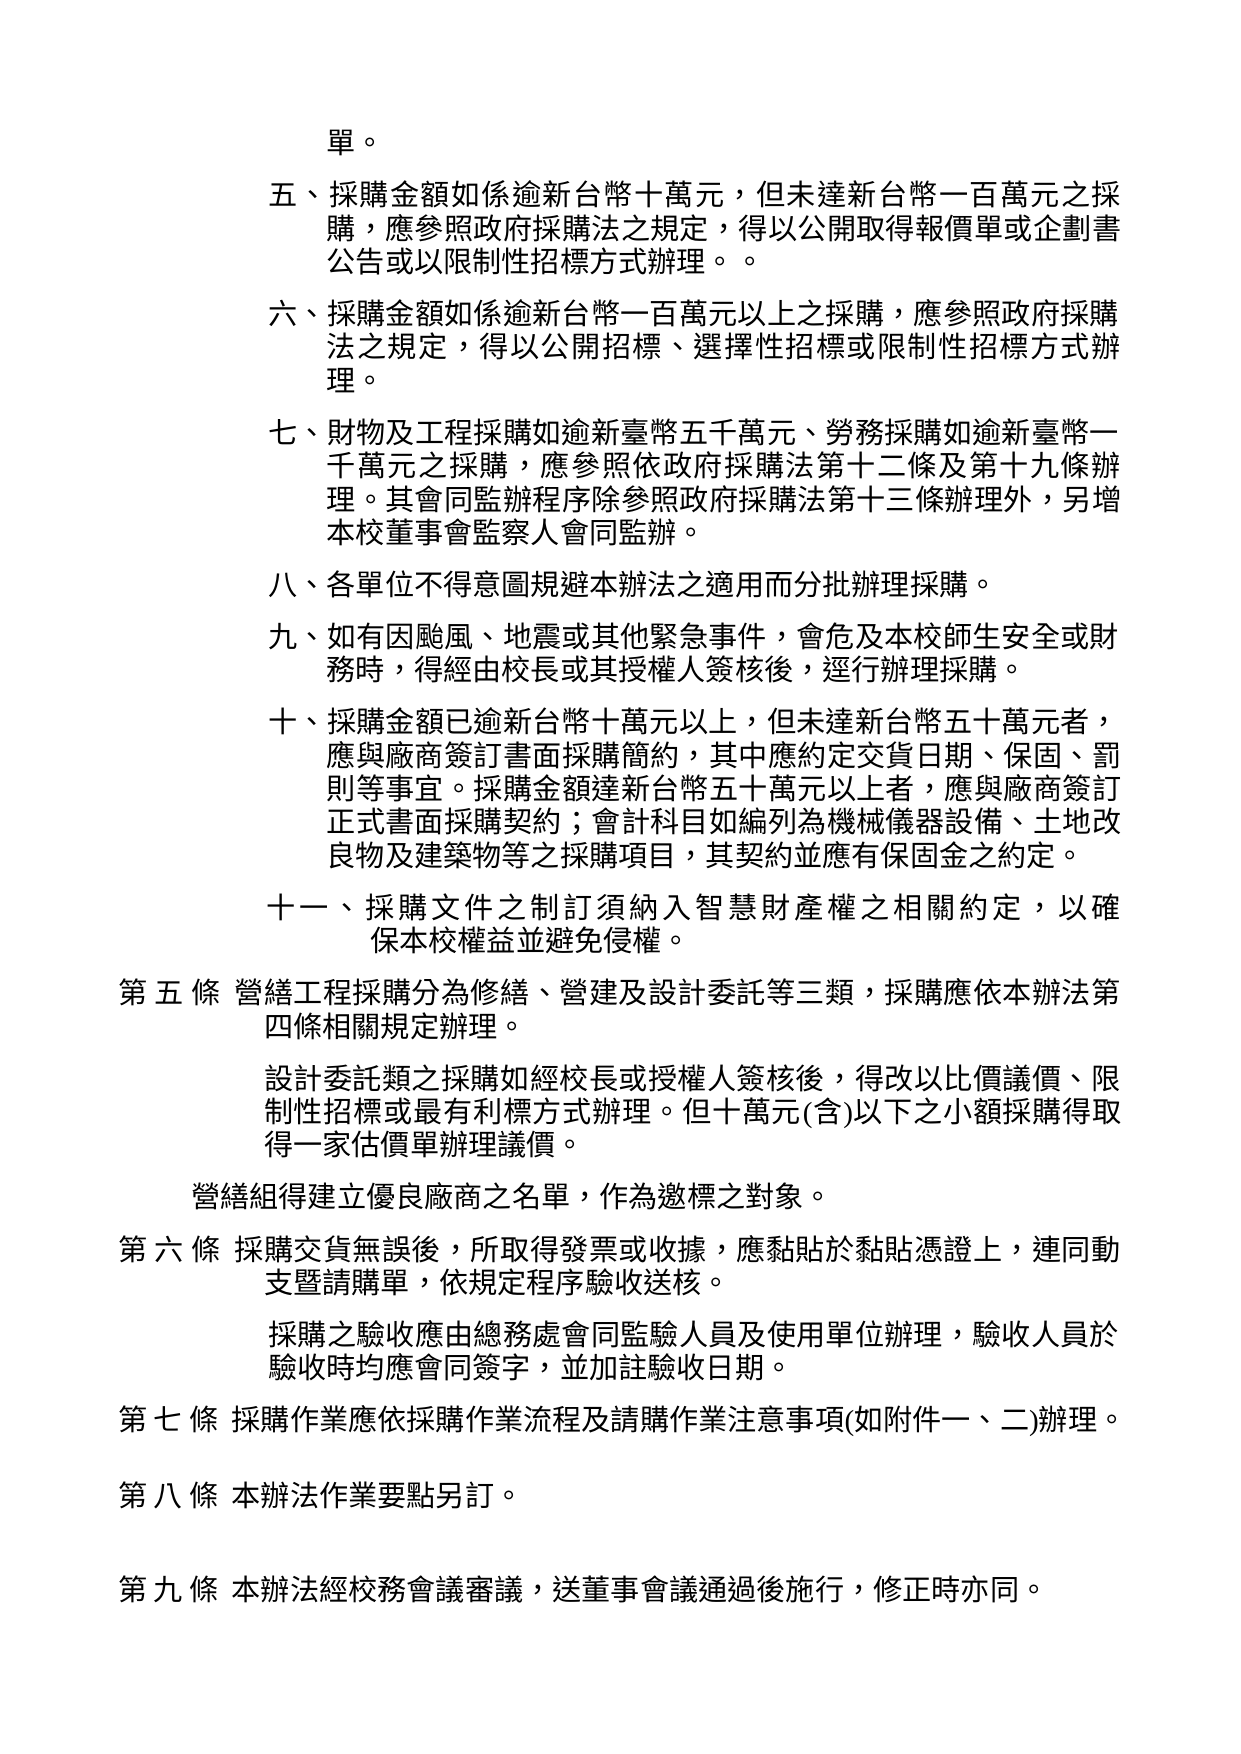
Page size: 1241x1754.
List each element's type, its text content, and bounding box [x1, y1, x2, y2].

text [268, 127, 1122, 160]
text 五、採購金額如係逾新台幣十萬元，但未達新台幣一百萬元之採購，應參照政府採購法之規定，得以公開取得報價單或企劃書公告或以限制性招標方式辦理。。 [268, 179, 1122, 279]
text 九、如有因颱風、地震或其他緊急事件，會危及本校師生安全或財務時，得經由校長或其授權人簽核後，逕行辦理採購。 [268, 621, 1122, 687]
text 第 九 條 本辦法經校務會議審議，送董事會議通過後施行，修正時亦同。 [118, 1550, 1122, 1625]
text 第 八 條 本辦法作業要點另訂。 [118, 1456, 1122, 1531]
text 六、採購金額如係逾新台幣一百萬元以上之採購，應參照政府採購法之規定，得以公開招標、選擇性招標或限制性招標方式辦理。 [268, 298, 1122, 398]
text 第 六 條 採購交貨無誤後，所取得發票或收據，應黏貼於黏貼憑證上，連同動支暨請購單，依規定程序驗收送核。 [118, 1233, 1122, 1300]
text 十一、採購文件之制訂須納入智慧財產權之相關約定，以確 保本校權益並避免侵權。 [267, 892, 1122, 958]
text 第 五 條 營繕工程採購分為修繕、營建及設計委託等三類，採購應依本辦法第四條相關規定辦理。 [118, 977, 1122, 1044]
text 十、採購金額已逾新台幣十萬元以上，但未達新台幣五十萬元者，應與廠商簽訂書面採購簡約，其中應約定交貨日期、保固、罰則等事宜。採購金額達新台幣五十萬元以上者，應與廠商簽訂正式書面採購契約；會計科目如編列為機械儀器設備、土地改良物及建築物等之採購項目，其契約並應有保固金之約定。 [268, 706, 1122, 873]
text 採購之驗收應由總務處會同監驗人員及使用單位辦理，驗收人員於驗收時均應會同簽字，並加註驗收日期。 [268, 1319, 1122, 1385]
text 七、財物及工程採購如逾新臺幣五千萬元、勞務採購如逾新臺幣一千萬元之採購，應參照依政府採購法第十二條及第十九條辦理。其會同監辦程序除參照政府採購法第十三條辦理外，另增本校董事會監察人會同監辦。 [268, 417, 1122, 550]
text 營繕組得建立優良廠商之名單，作為邀標之對象。 [118, 1181, 1122, 1214]
text 第 七 條 採購作業應依採購作業流程及請購作業注意事項(如附件一、二)辦理。 [118, 1404, 1122, 1437]
text 八、各單位不得意圖規避本辦法之適用而分批辦理採購。 [268, 569, 1122, 602]
text 設計委託類之採購如經校長或授權人簽核後，得改以比價議價、限制性招標或最有利標方式辦理。但十萬元(含)以下之小額採購得取得一家估價單辦理議價。 [118, 1062, 1122, 1162]
